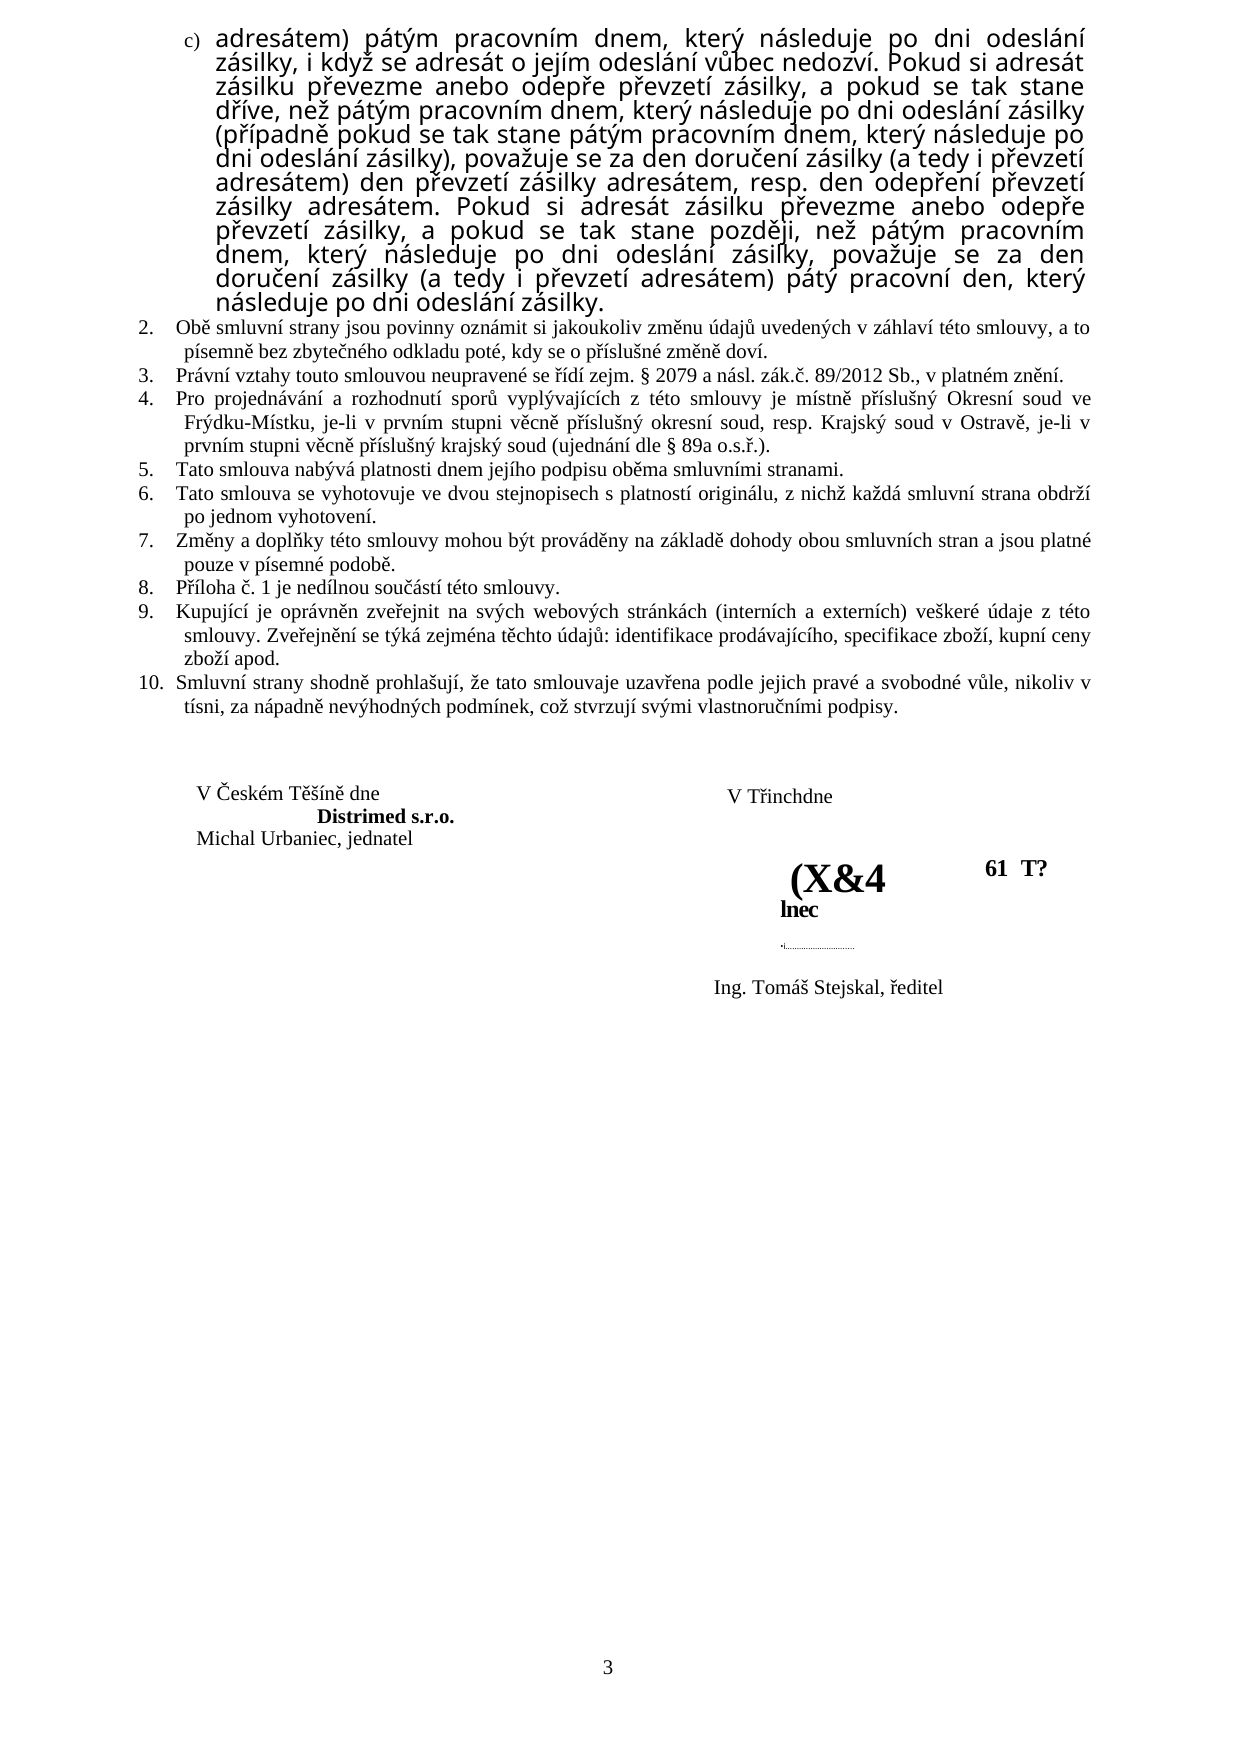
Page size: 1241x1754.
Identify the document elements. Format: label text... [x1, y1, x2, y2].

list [184, 28, 1086, 316]
list Pro projednávání a rozhodnutí sporů vyplývajících z této smlouvy je místně příslušný Okresní soud ve Frýdku-Místku, je-li v prvním stupni věcně příslušný okresní soud, resp. Krajský soud v Ostravě, je-li v prvním stupni věcně příslušný krajský soud (ujednání dle § 89a o.s.ř.). [138, 387, 1092, 458]
list Tato smlouva se vyhotovuje ve dvou stejnopisech s platností originálu, z nichž každá smluvní strana obdrží po jednom vyhotovení. [138, 481, 1092, 529]
list Právní vztahy touto smlouvou neupravené se řídí zejm. § 2079 a násl. zák.č. 89/2012 Sb., v platném znění. [138, 363, 1144, 387]
list Tato smlouva nabývá platnosti dnem jejího podpisu oběma smluvními stranami. [138, 458, 1144, 481]
list Příloha č. 1 je nedílnou součástí této smlouvy. [138, 576, 1144, 599]
list Změny a doplňky této smlouvy mohou být prováděny na základě dohody obou smluvních stran a jsou platné pouze v písemné podobě. [138, 529, 1092, 576]
list Smluvní strany shodně prohlašují, že tato smlouvaje uzavřena podle jejich pravé a svobodné vůle, nikoliv v tísni, za nápadně nevýhodných podmínek, což stvrzují svými vlastnoručními podpisy. [138, 671, 1092, 718]
list Obě smluvní strany jsou povinny oznámit si jakoukoliv změnu údajů uvedených v záhlaví této smlouvy, a to písemně bez zbytečného odkladu poté, kdy se o příslušné změně doví. [138, 316, 1092, 363]
list Kupující je oprávněn zveřejnit na svých webových stránkách (interních a externích) veškeré údaje z této smlouvy. Zveřejnění se týká zejména těchto údajů: identifikace prodávajícího, specifikace zboží, kupní ceny zboží apod. [138, 599, 1092, 671]
